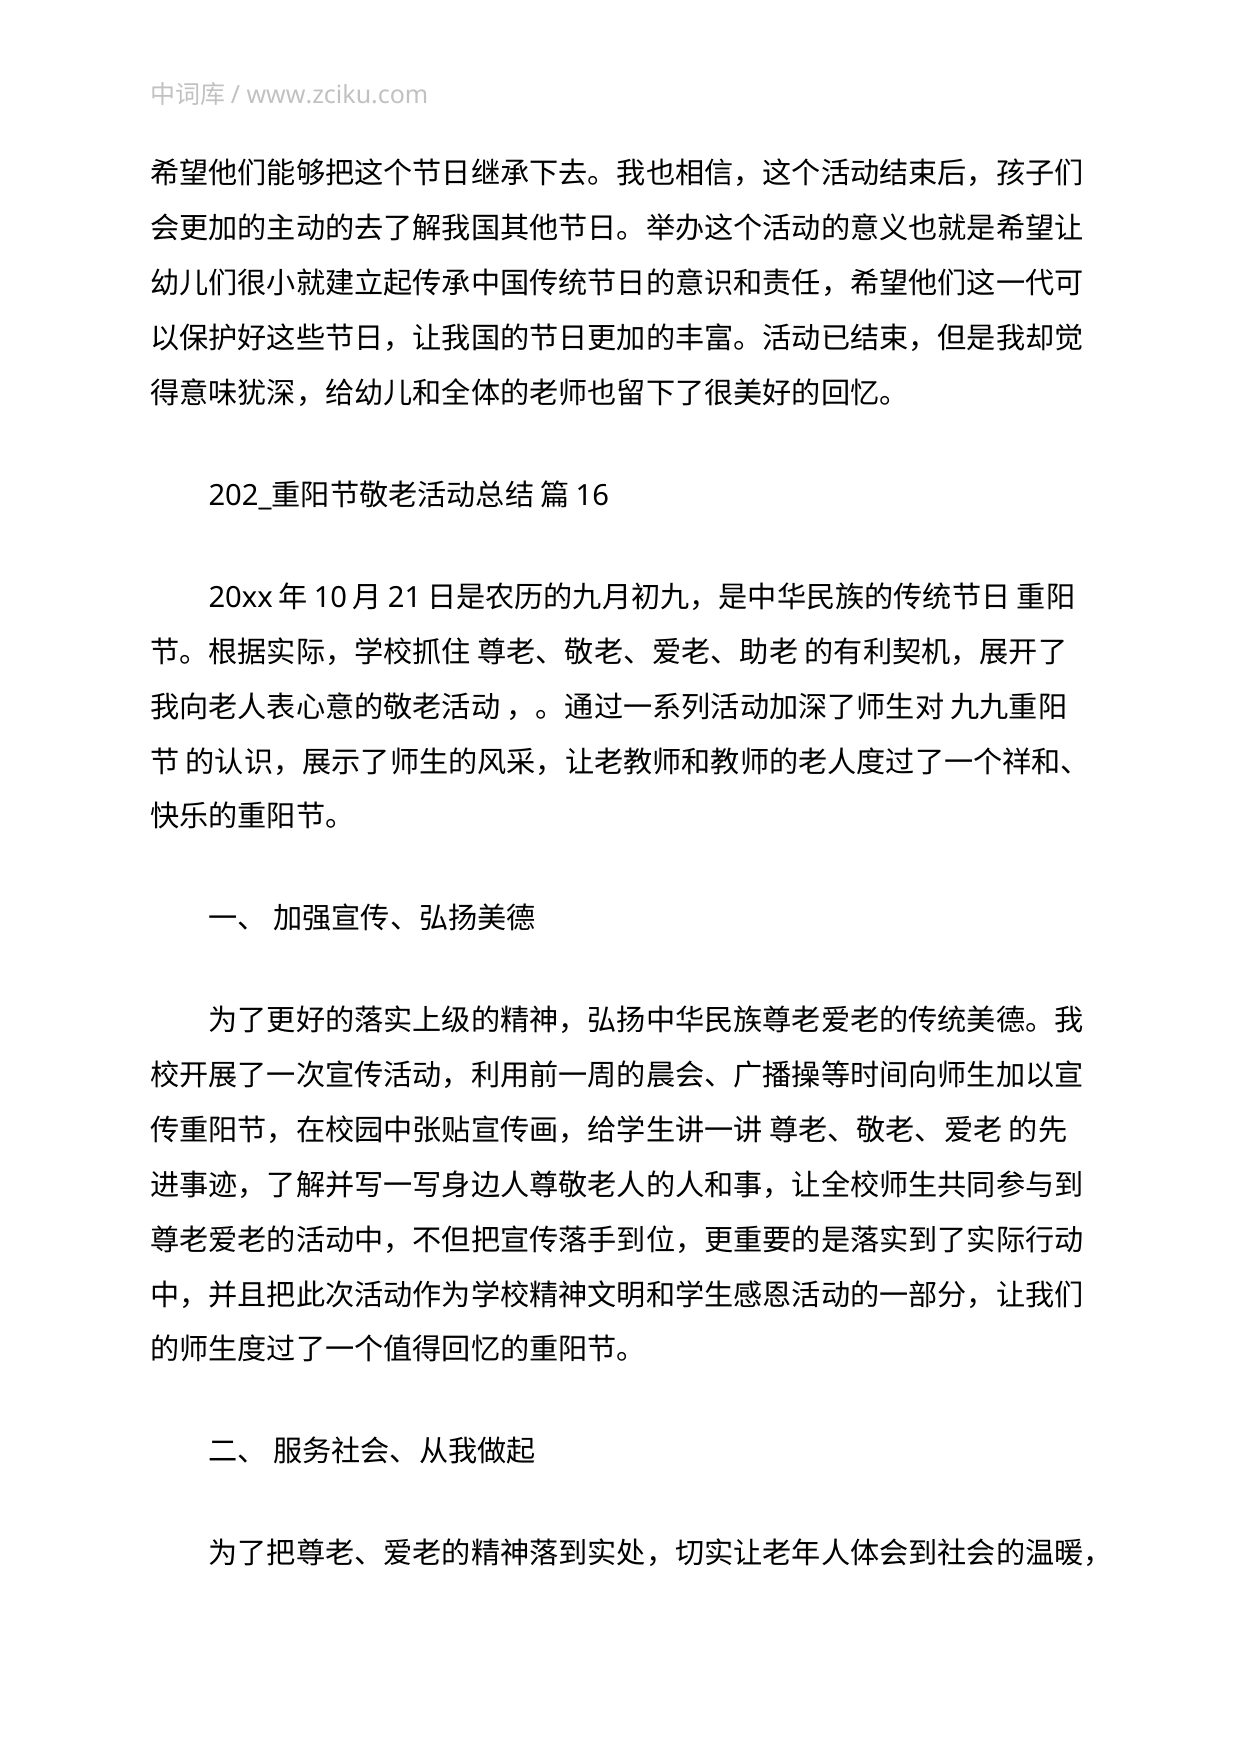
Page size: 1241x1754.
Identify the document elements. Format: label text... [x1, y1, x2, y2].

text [150, 1529, 1090, 1572]
text 202_重阳节敬老活动总结 篇16 [150, 471, 1090, 514]
text 二、 服务社会、从我做起 [150, 1428, 1090, 1470]
text 20xx年10月21日是农历的九月初九，是中华民族的传统节日 重阳节。根据实际，学校抓住 尊老、敬老、爱老、助老 的有利契机，展开了 我向老人表心意的敬老活动 ，。通过一系列活动加深了师生对 九九重阳节 的认识，展示了师生的风采，让老教师和教师的老人度过了一个祥和、快乐的重阳节。 [150, 573, 1090, 835]
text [150, 150, 1090, 412]
text 一、 加强宣传、弘扬美德 [150, 895, 1090, 937]
text 为了更好的落实上级的精神，弘扬中华民族尊老爱老的传统美德。我校开展了一次宣传活动，利用前一周的晨会、广播操等时间向师生加以宣传重阳节，在校园中张贴宣传画，给学生讲一讲 尊老、敬老、爱老 的先进事迹，了解并写一写身边人尊敬老人的人和事，让全校师生共同参与到尊老爱老的活动中，不但把宣传落手到位，更重要的是落实到了实际行动中，并且把此次活动作为学校精神文明和学生感恩活动的一部分，让我们的师生度过了一个值得回忆的重阳节。 [150, 997, 1090, 1368]
